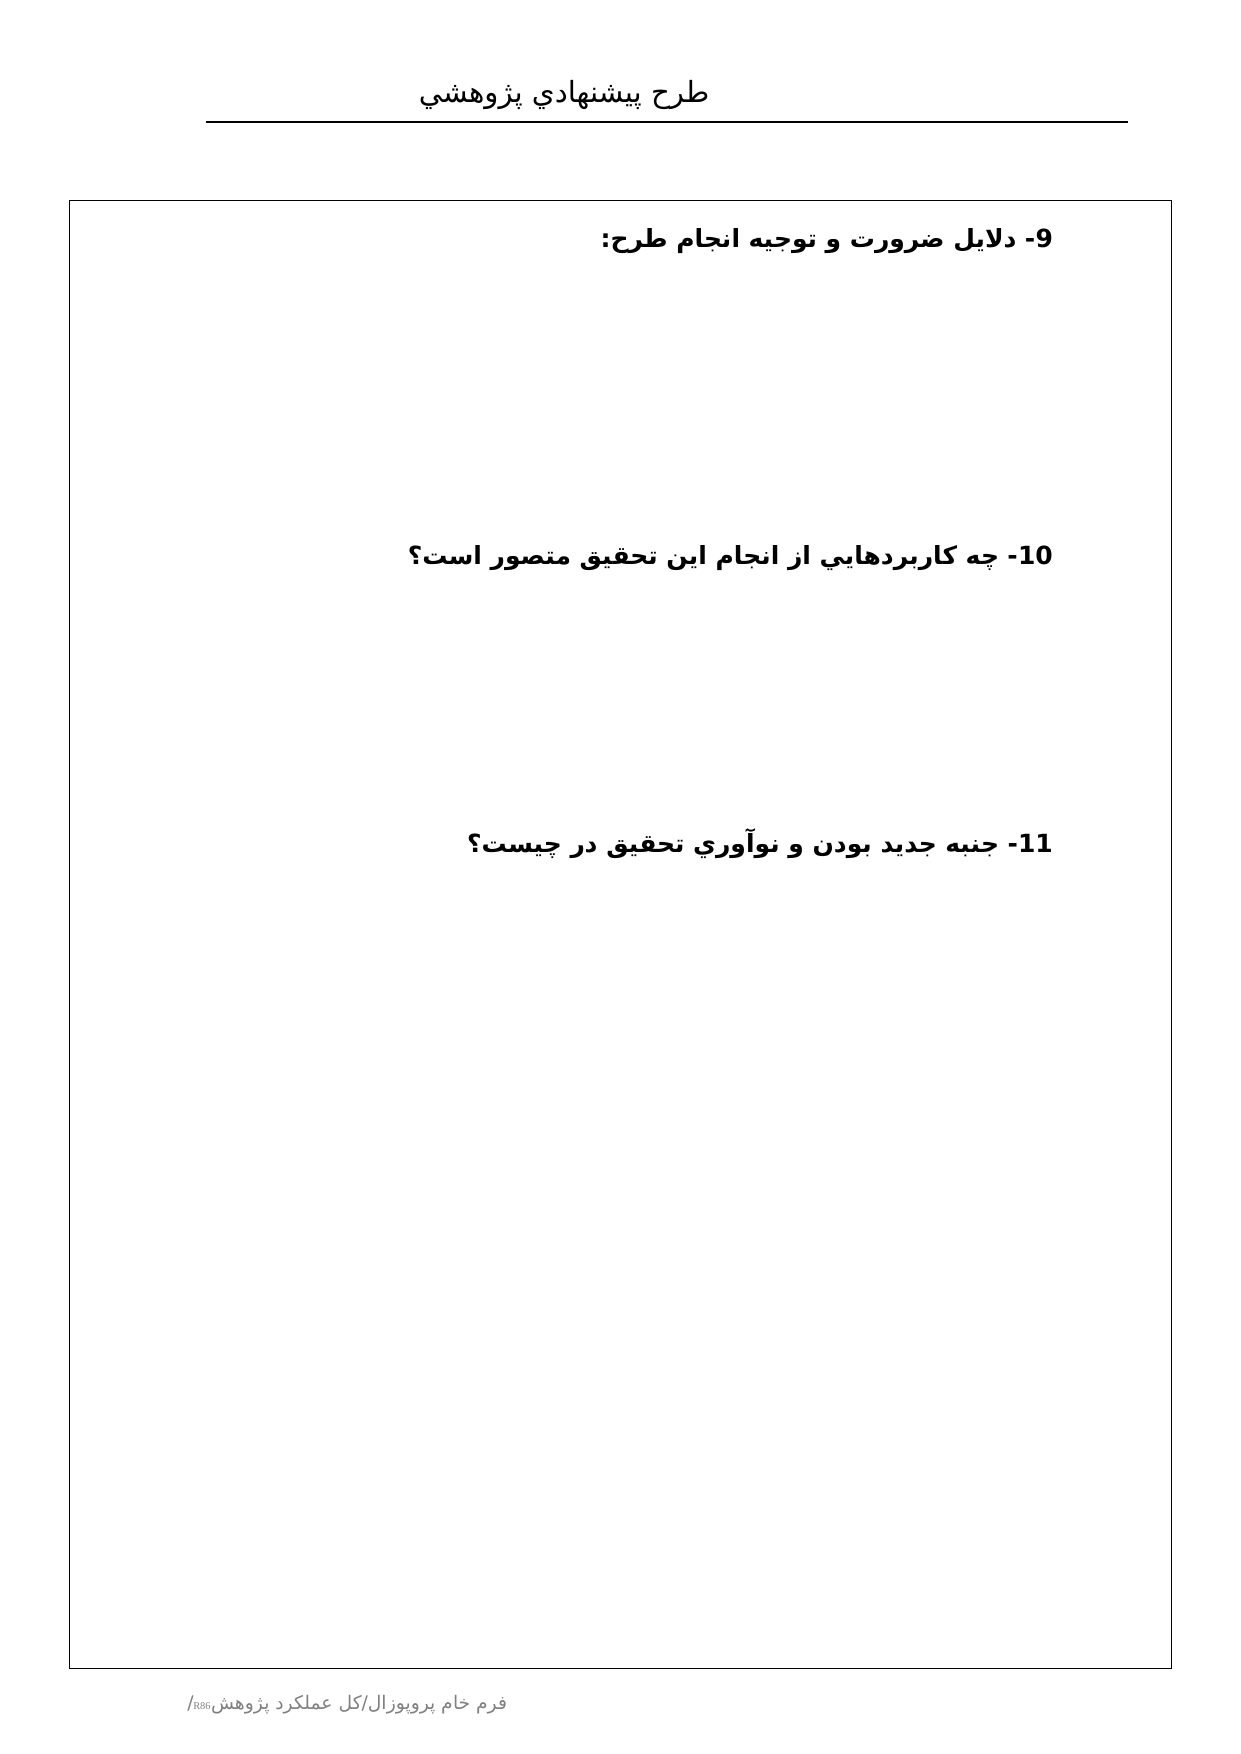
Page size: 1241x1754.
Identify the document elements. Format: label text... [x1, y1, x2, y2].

text 10- چه كاربردهايي از انجام اين تحقيق متصور است؟ [75, 541, 1053, 570]
text 9- دلايل ضرورت و توجيه انجام طرح: [75, 224, 1053, 254]
text 11- جنبه جديد بودن و نوآوري تحقيق در چيست؟ [75, 829, 1053, 858]
